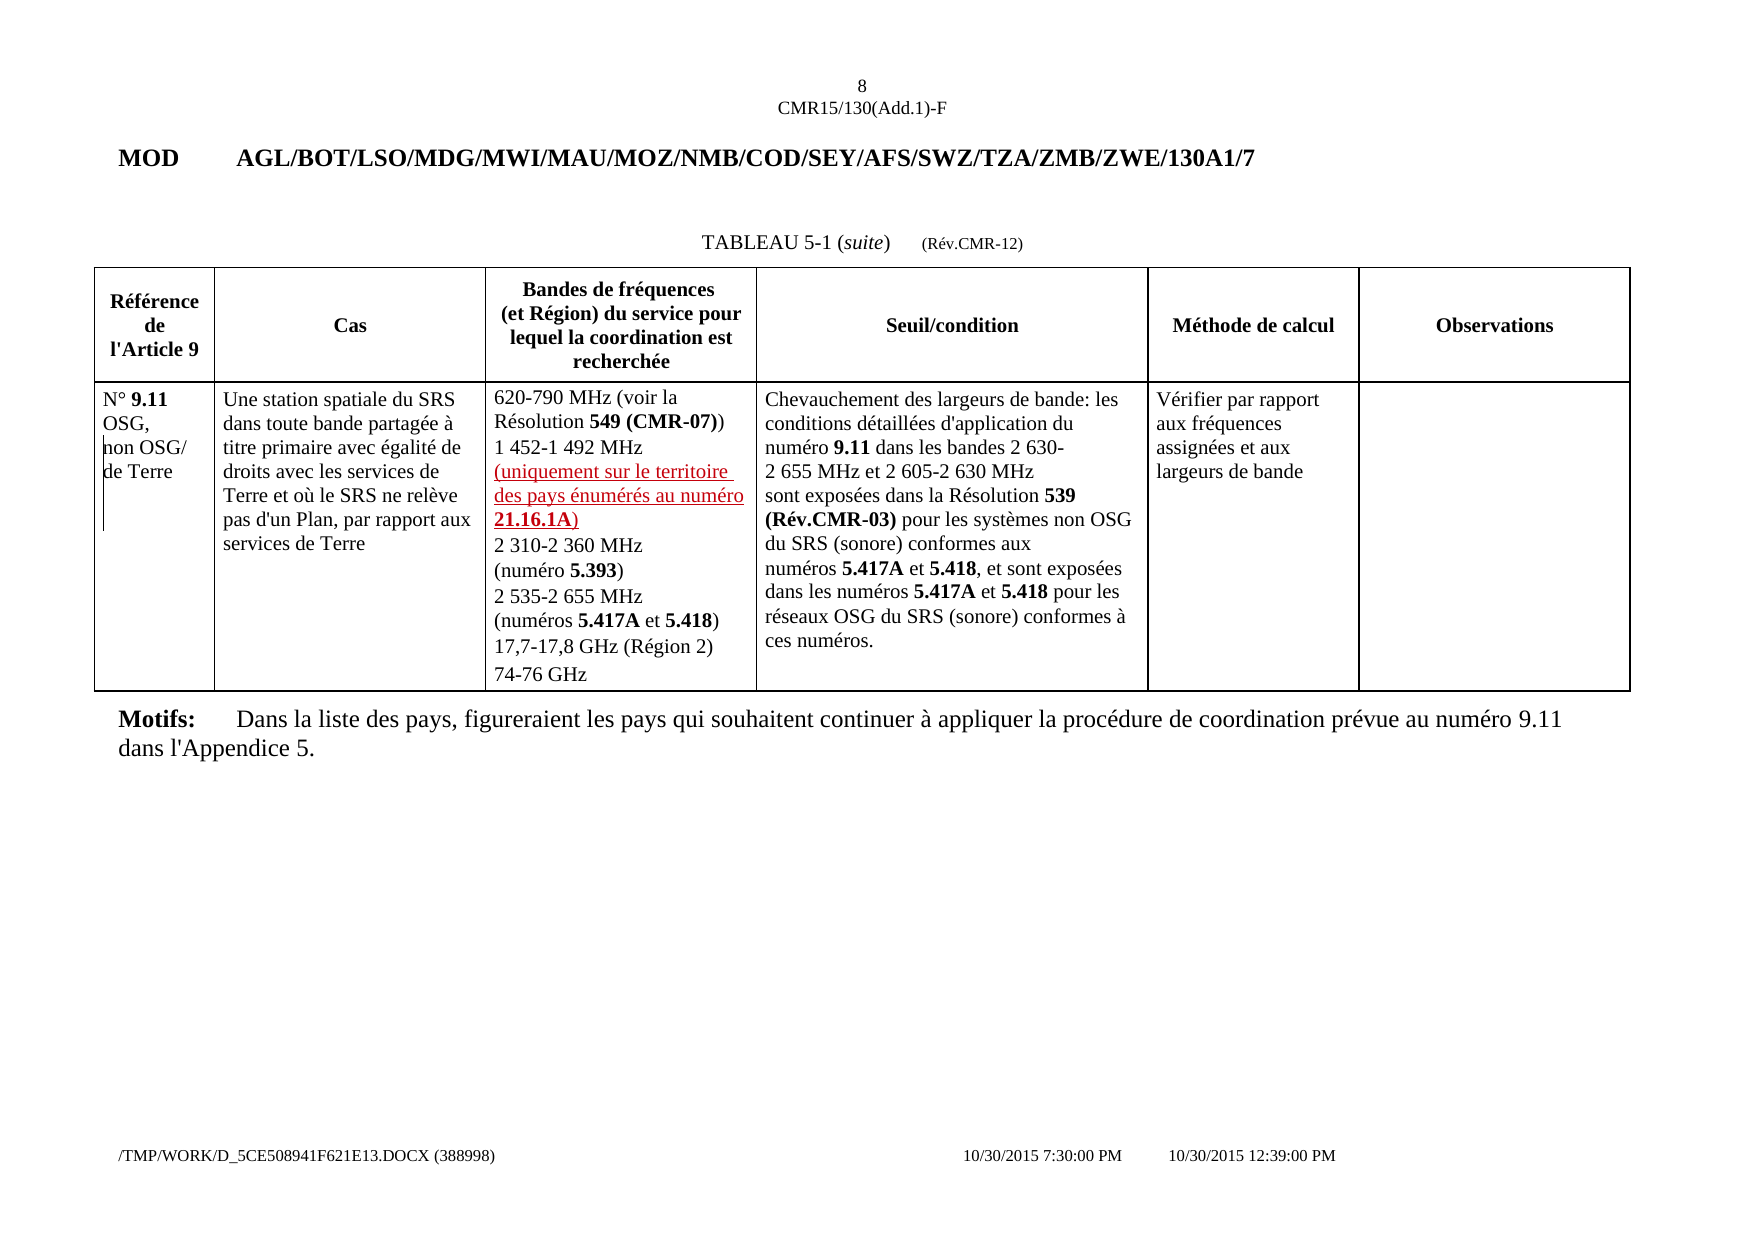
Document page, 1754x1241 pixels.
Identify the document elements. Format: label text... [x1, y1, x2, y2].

table_cell 620-790 MHz (voir la Résolution 549 (CMR-07)) 1 452-1 492 MHz 2 310-2 360 MHz (numéro 5.393) 2 535-2 655 MHz (numéros 5.417A et 5.418) 17,7-17,8 GHz (Région 2) 74-76 GHz [486, 383, 756, 690]
table_cell Vérifier par rapport aux fréquences assignées et aux largeurs de bande [1149, 383, 1358, 690]
table_header Méthode de calcul [1149, 268, 1358, 381]
table_cell N° 9.11 OSG, non OSG/ de Terre [95, 383, 214, 690]
text MOD AGL/BOT/LSO/MDG/MWI/MAU/MOZ/NMB/COD/SEY/AFS/SWZ/TZA/ZMB/ZWE/130A1/7 [118, 143, 1606, 172]
text Motifs: Dans la liste des pays, figureraient les pays qui souhaitent continuer à appliquer la procédure de coordination prévue au numéro 9.11 dans l'Appendice 5. [118, 704, 1606, 762]
table_cell [1360, 383, 1629, 690]
table_header Observations [1360, 268, 1629, 381]
table_header Seuil/condition [757, 268, 1147, 381]
table_header Référence de l'Article 9 [95, 268, 214, 381]
text TABLEAU 5-1 (suite) (Rév.CMR-12) [118, 230, 1606, 254]
table_header Bandes de fréquences (et Région) du service pour lequel la coordination est recherchée [486, 268, 756, 381]
table_cell Chevauchement des largeurs de bande: les conditions détaillées d'application du numéro 9.11 dans les bandes 2 630-2 655 MHz et 2 605-2 630 MHz sont exposées dans la Résolution 539 (Rév.CMR-03) pour les systèmes non OSG du SRS (sonore) conformes aux numéros 5.417A et 5.418, et sont exposées dans les numéros 5.417A et 5.418 pour les réseaux OSG du SRS (sonore) conformes à ces numéros. [757, 383, 1147, 690]
table_header Cas [215, 268, 485, 381]
table_cell Une station spatiale du SRS dans toute bande partagée à titre primaire avec égalité de droits avec les services de Terre et où le SRS ne relève pas d'un Plan, par rapport aux services de Terre [215, 383, 485, 690]
